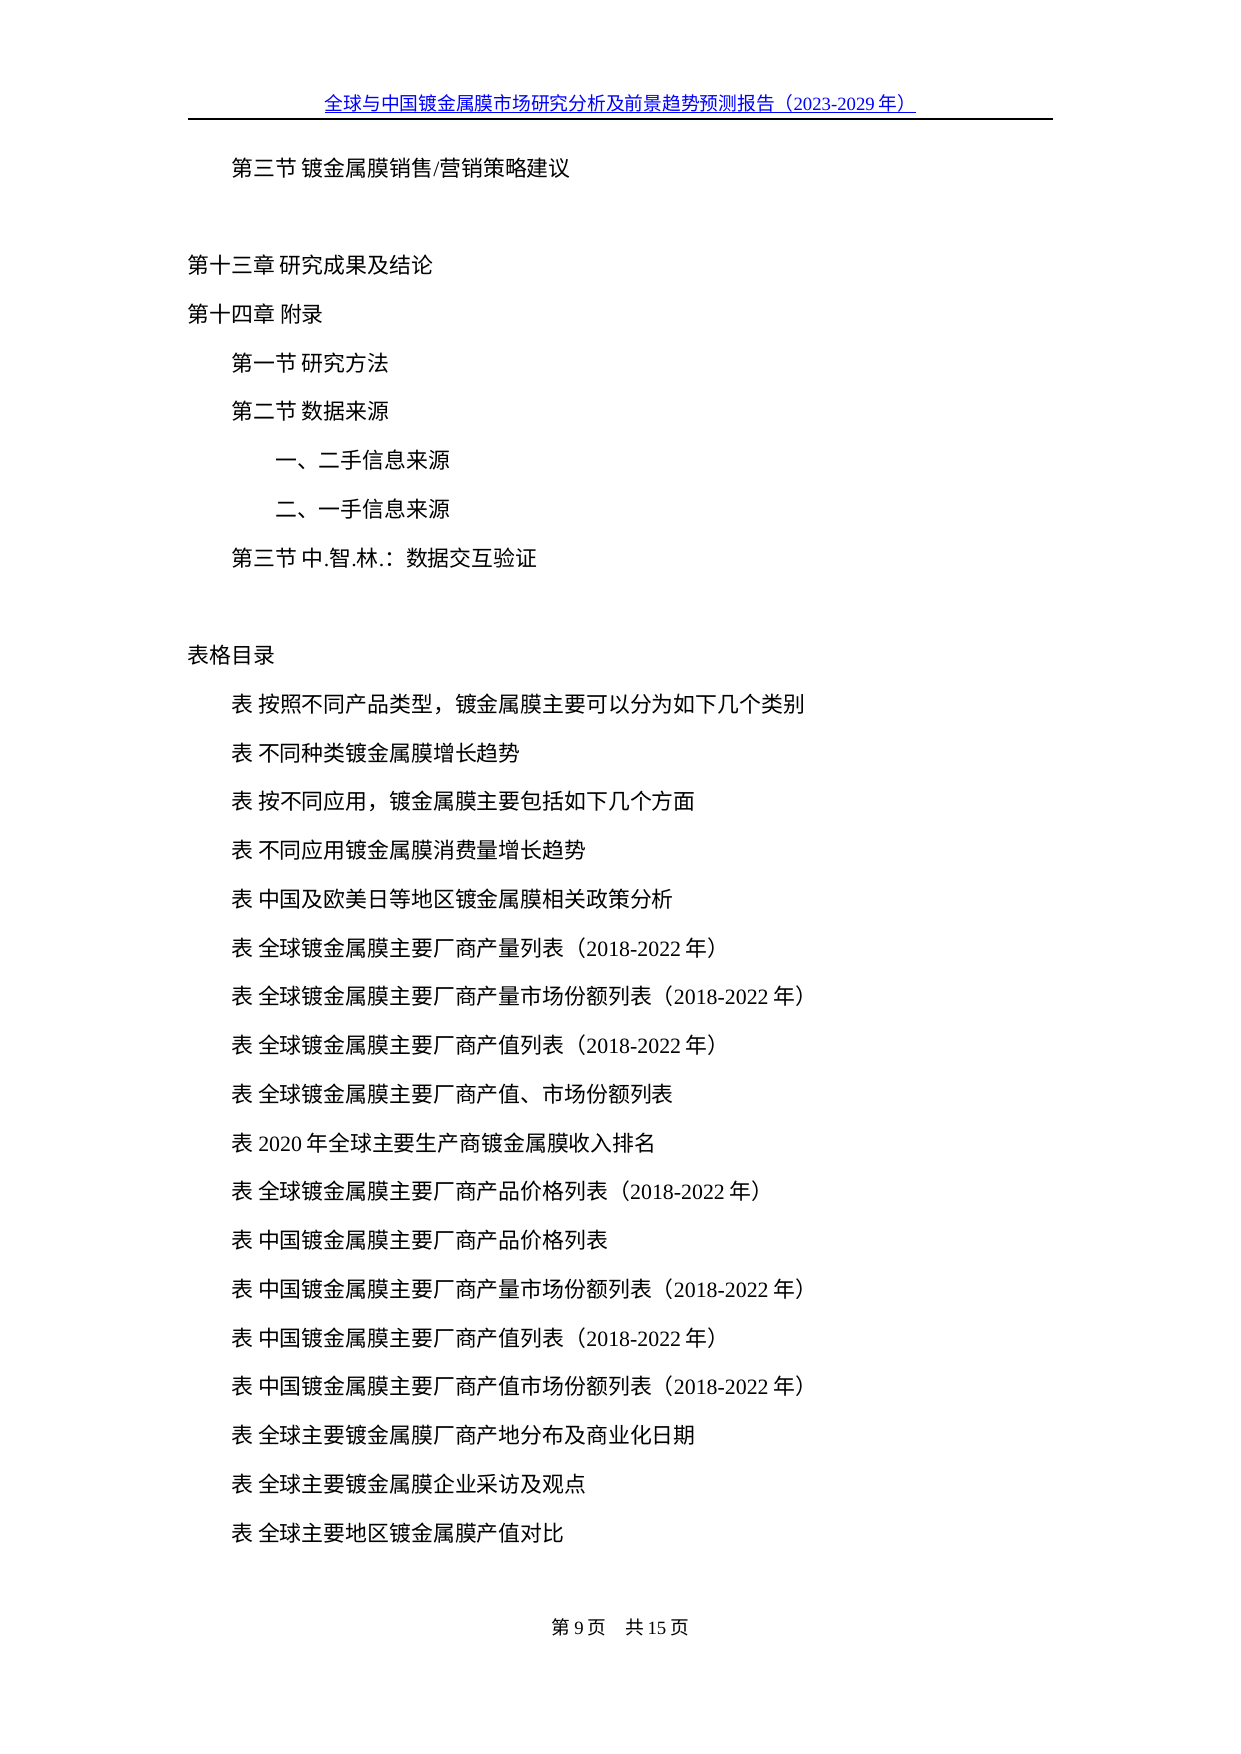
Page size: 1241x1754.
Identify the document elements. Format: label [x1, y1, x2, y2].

text [187, 150, 1053, 1548]
